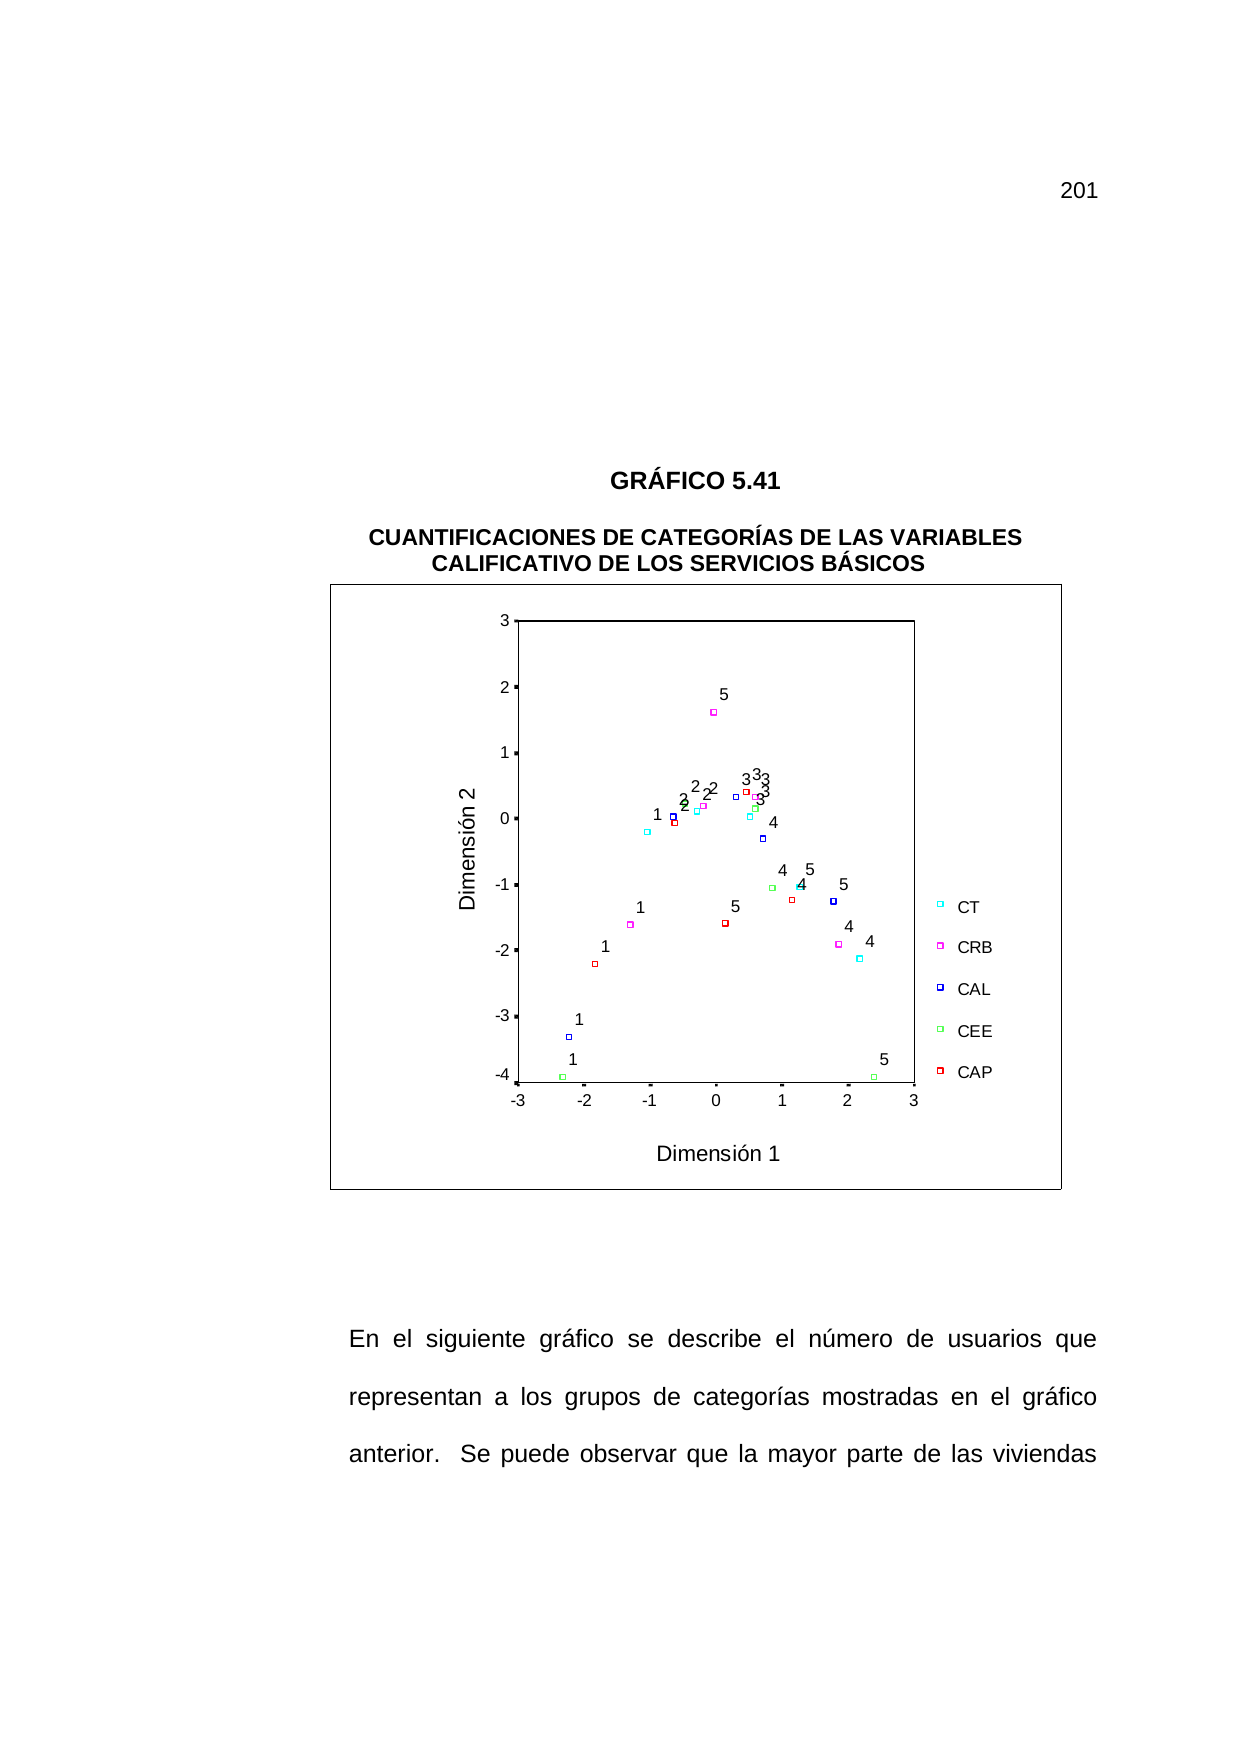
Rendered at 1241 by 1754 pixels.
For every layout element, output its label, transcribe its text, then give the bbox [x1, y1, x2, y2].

text CALIFICATIVO DE LOS SERVICIOS BÁSICOS [349, 550, 1008, 576]
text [349, 1324, 1098, 1468]
text GRÁFICO 5.41 [292, 466, 1098, 495]
text CUANTIFICACIONES DE CATEGORÍAS DE LAS VARIABLES [292, 524, 1098, 550]
